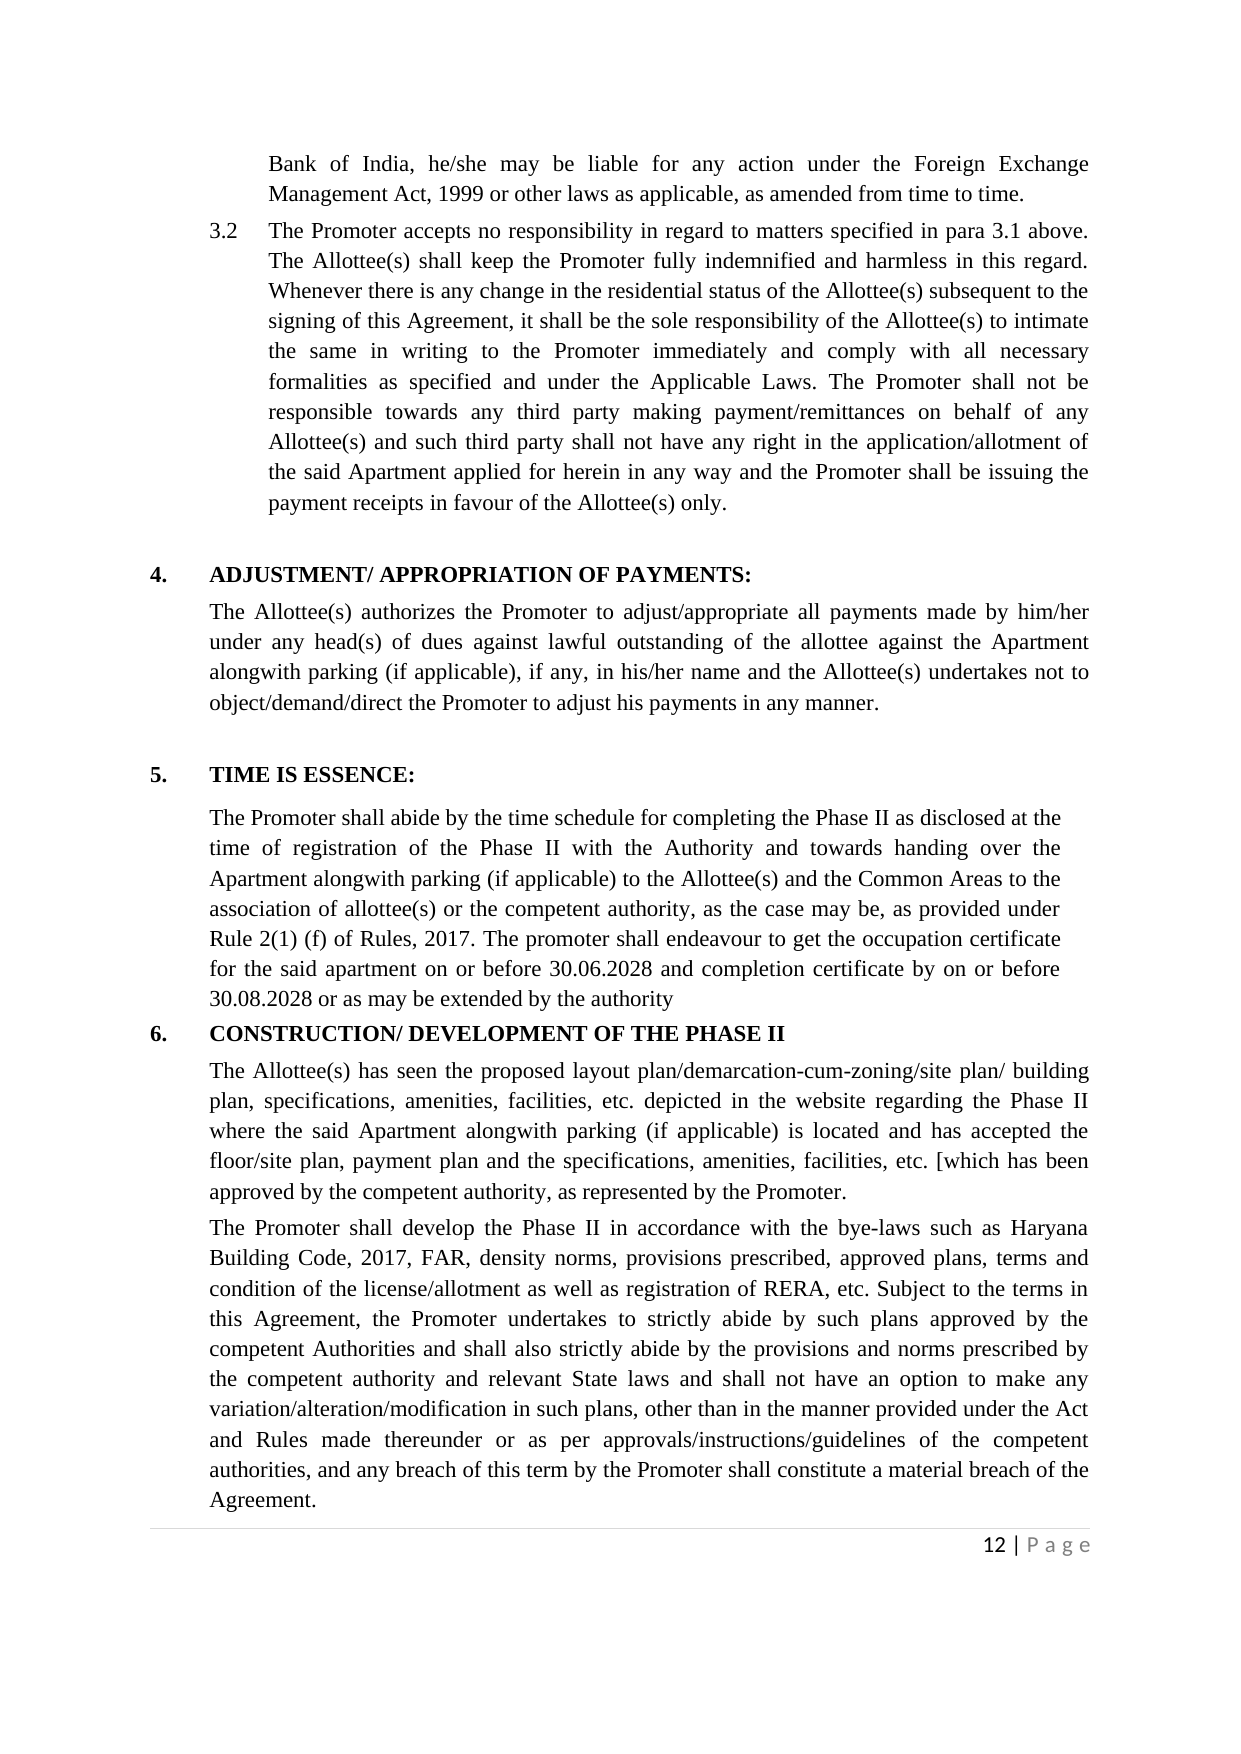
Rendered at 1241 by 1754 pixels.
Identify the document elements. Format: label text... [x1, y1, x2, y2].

text 4. ADJUSTMENT/ APPROPRIATION OF PAYMENTS: [150, 561, 1090, 588]
text 3.2 The Promoter accepts no responsibility in regard to matters specified in para 3.1 above. The Allottee(s) shall keep the Promoter fully indemnified and harmless in this regard. Whenever there is any change in the residential status of the Allottee(s) subsequent to the signing of this Agreement, it shall be the sole responsibility of the Allottee(s) to intimate the same in writing to the Promoter immediately and comply with all necessary formalities as specified and under the Applicable Laws. The Promoter shall not be responsible towards any third party making payment/remittances on behalf of any Allottee(s) and such third party shall not have any right in the application/allotment of the said Apartment applied for herein in any way and the Promoter shall be issuing the payment receipts in favour of the Allottee(s) only. [209, 217, 1090, 515]
text The Promoter shall abide by the time schedule for completing the Phase II as disclosed at the time of registration of the Phase II with the Authority and towards handing over the Apartment alongwith parking (if applicable) to the Allottee(s) and the Common Areas to the association of allottee(s) or the competent authority, as the case may be, as provided under Rule 2(1) (f) of Rules, 2017. The promoter shall endeavour to get the occupation certificate for the said apartment on or before 30.06.2028 and completion certificate by on or before 30.08.2028 or as may be extended by the authority [150, 804, 1062, 1012]
text The Promoter shall develop the Phase II in accordance with the bye-laws such as Haryana Building Code, 2017, FAR, density norms, provisions prescribed, approved plans, terms and condition of the license/allotment as well as registration of RERA, etc. Subject to the terms in this Agreement, the Promoter undertakes to strictly abide by such plans approved by the competent Authorities and shall also strictly abide by the provisions and norms prescribed by the competent authority and relevant State laws and shall not have an option to make any variation/alteration/modification in such plans, other than in the manner provided under the Act and Rules made thereunder or as per approvals/instructions/guidelines of the competent authorities, and any breach of this term by the Promoter shall constitute a material breach of the Agreement. [150, 1214, 1090, 1512]
text 6. CONSTRUCTION/ DEVELOPMENT OF THE PHASE II [150, 798, 1090, 1047]
text The Allottee(s) has seen the proposed layout plan/demarcation-cum-zoning/site plan/ building plan, specifications, amenities, facilities, etc. depicted in the website regarding the Phase II where the said Apartment alongwith parking (if applicable) is located and has accepted the floor/site plan, payment plan and the specifications, amenities, facilities, etc. [which has been approved by the competent authority, as represented by the Promoter. [150, 1057, 1090, 1204]
text The Allottee(s) authorizes the Promoter to adjust/appropriate all payments made by him/her under any head(s) of dues against lawful outstanding of the allottee against the Apartment alongwith parking (if applicable), if any, in his/her name and the Allottee(s) undertakes not to object/demand/direct the Promoter to adjust his payments in any manner. [150, 598, 1090, 715]
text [209, 150, 1090, 207]
text 5. TIME IS ESSENCE: [150, 761, 1090, 788]
